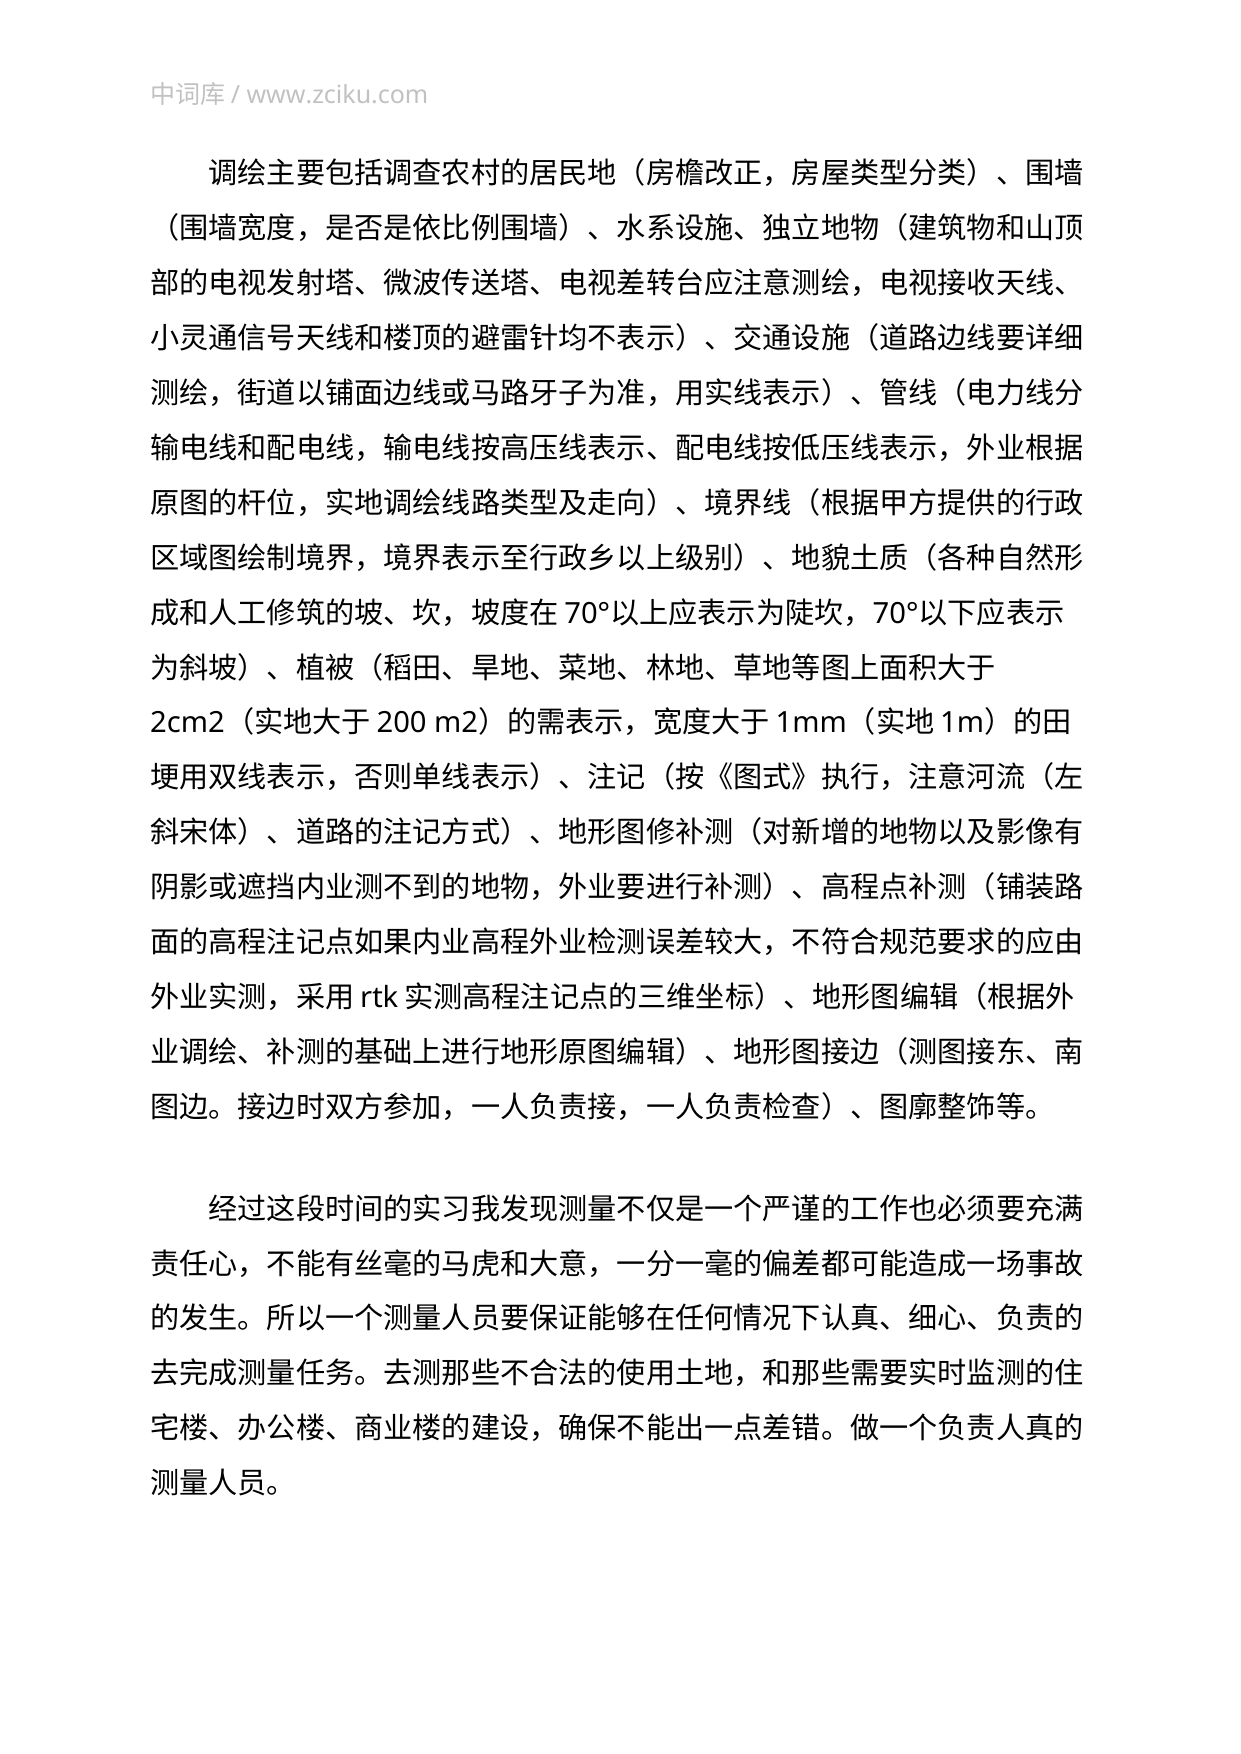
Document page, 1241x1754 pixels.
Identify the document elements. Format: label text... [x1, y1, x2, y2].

text 经过这段时间的实习我发现测量不仅是一个严谨的工作也必须要充满责任心，不能有丝毫的马虎和大意，一分一毫的偏差都可能造成一场事故的发生。所以一个测量人员要保证能够在任何情况下认真、细心、负责的去完成测量任务。去测那些不合法的使用土地，和那些需要实时监测的住宅楼、办公楼、商业楼的建设，确保不能出一点差错。做一个负责人真的测量人员。 [150, 1185, 1090, 1502]
text 调绘主要包括调查农村的居民地（房檐改正，房屋类型分类）、围墙（围墙宽度，是否是依比例围墙）、水系设施、独立地物（建筑物和山顶部的电视发射塔、微波传送塔、电视差转台应注意测绘，电视接收天线、小灵通信号天线和楼顶的避雷针均不表示）、交通设施（道路边线要详细测绘，街道以铺面边线或马路牙子为准，用实线表示）、管线（电力线分输电线和配电线，输电线按高压线表示、配电线按低压线表示，外业根据原图的杆位，实地调绘线路类型及走向）、境界线（根据甲方提供的行政区域图绘制境界，境界表示至行政乡以上级别）、地貌土质（各种自然形成和人工修筑的坡、坎，坡度在70°以上应表示为陡坎，70°以下应表示为斜坡）、植被（稻田、旱地、菜地、林地、草地等图上面积大于2cm2（实地大于200 m2）的需表示，宽度大于1mm（实地1m）的田埂用双线表示，否则单线表示）、注记（按《图式》执行，注意河流（左斜宋体）、道路的注记方式）、地形图修补测（对新增的地物以及影像有阴影或遮挡内业测不到的地物，外业要进行补测）、高程点补测（铺装路面的高程注记点如果内业高程外业检测误差较大，不符合规范要求的应由外业实测，采用rtk实测高程注记点的三维坐标）、地形图编辑（根据外业调绘、补测的基础上进行地形原图编辑）、地形图接边（测图接东、南图边。接边时双方参加，一人负责接，一人负责检查）、图廓整饰等。 [150, 150, 1090, 1126]
